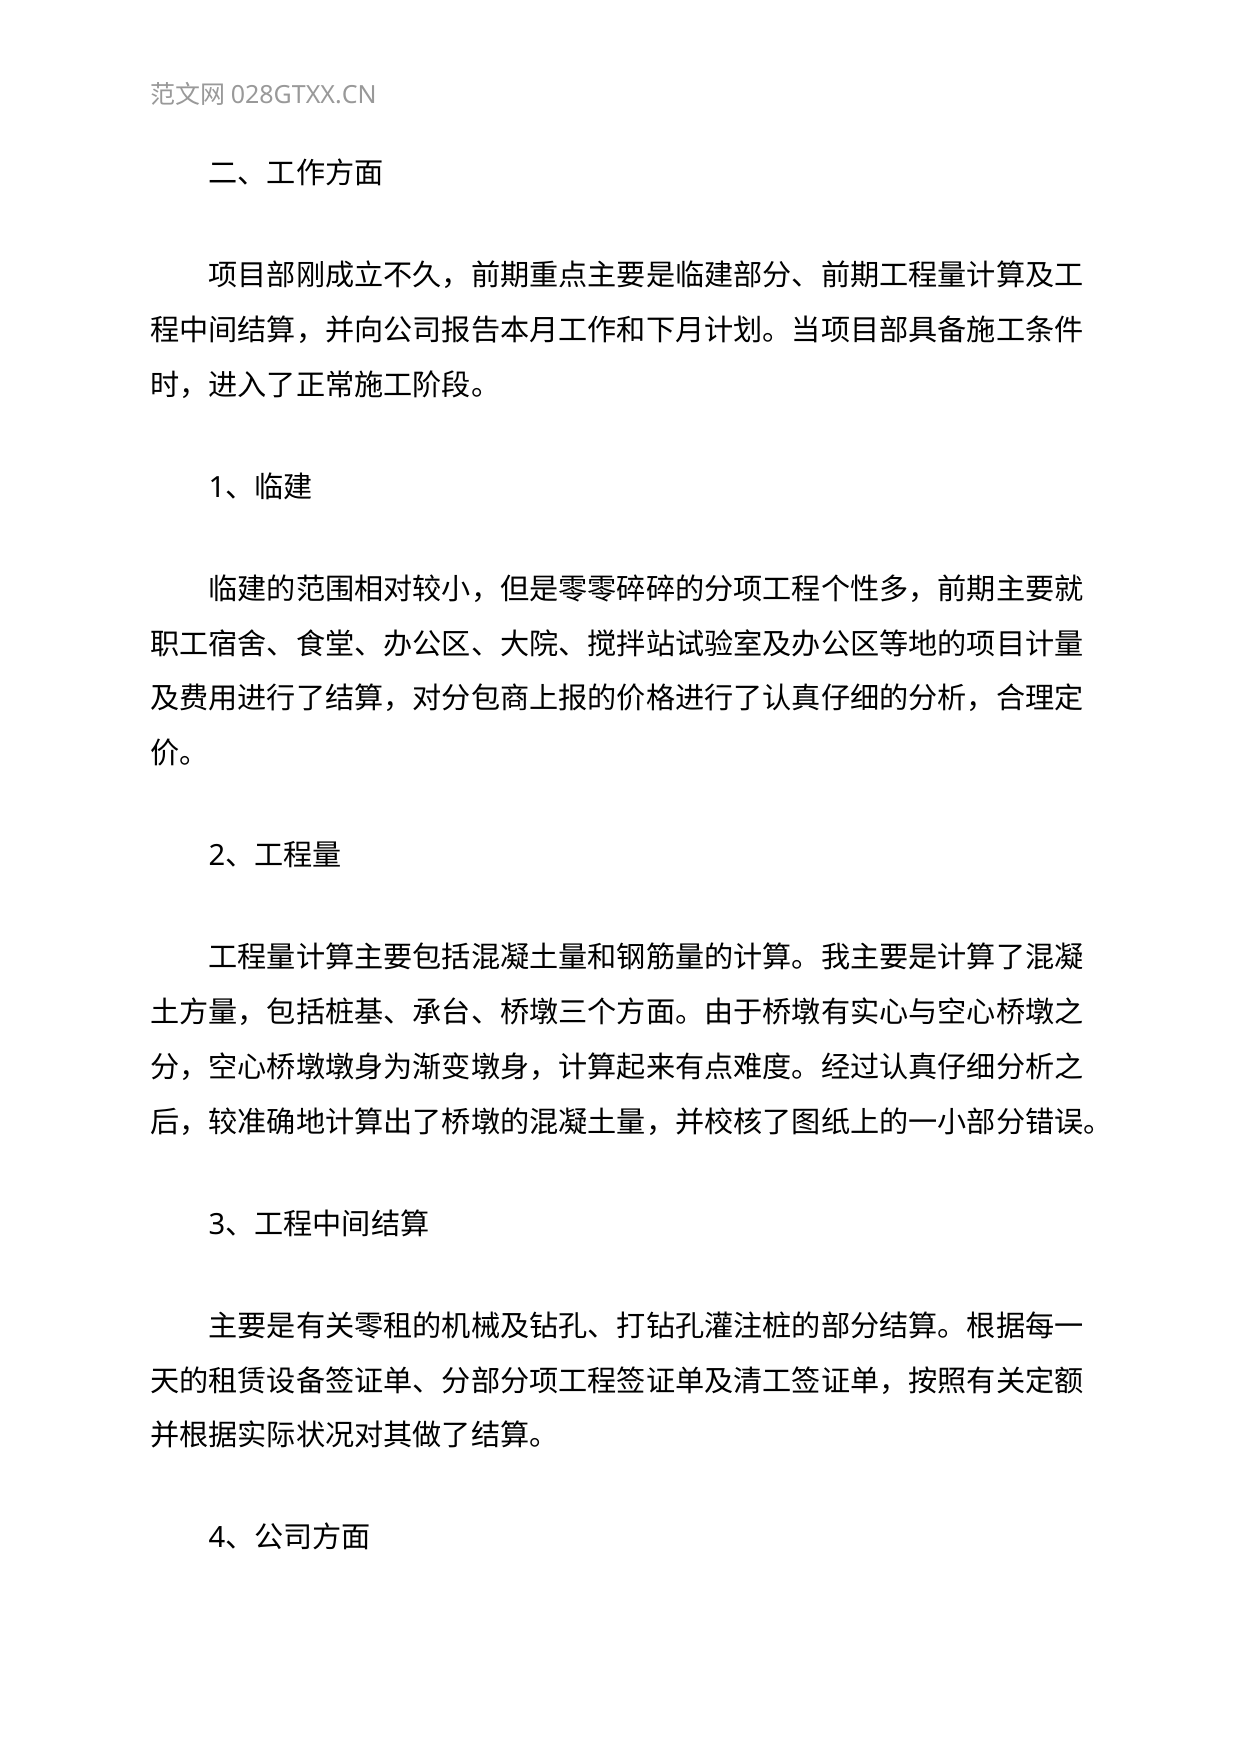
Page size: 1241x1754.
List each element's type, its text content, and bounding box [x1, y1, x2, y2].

text 项目部刚成立不久，前期重点主要是临建部分、前期工程量计算及工程中间结算，并向公司报告本月工作和下月计划。当项目部具备施工条件时，进入了正常施工阶段。 [150, 252, 1090, 404]
text 主要是有关零租的机械及钻孔、打钻孔灌注桩的部分结算。根据每一天的租赁设备签证单、分部分项工程签证单及清工签证单，按照有关定额并根据实际状况对其做了结算。 [150, 1302, 1090, 1454]
text 工程量计算主要包括混凝土量和钢筋量的计算。我主要是计算了混凝土方量，包括桩基、承台、桥墩三个方面。由于桥墩有实心与空心桥墩之分，空心桥墩墩身为渐变墩身，计算起来有点难度。经过认真仔细分析之后，较准确地计算出了桥墩的混凝土量，并校核了图纸上的一小部分错误。 [150, 934, 1090, 1141]
text 3、工程中间结算 [150, 1200, 1090, 1243]
text 4、公司方面 [150, 1514, 1090, 1556]
text 临建的范围相对较小，但是零零碎碎的分项工程个性多，前期主要就职工宿舍、食堂、办公区、大院、搅拌站试验室及办公区等地的项目计量及费用进行了结算，对分包商上报的价格进行了认真仔细的分析，合理定价。 [150, 565, 1090, 772]
text 二、工作方面 [150, 150, 1090, 192]
text 2、工程量 [150, 832, 1090, 874]
text 1、临建 [150, 463, 1090, 506]
